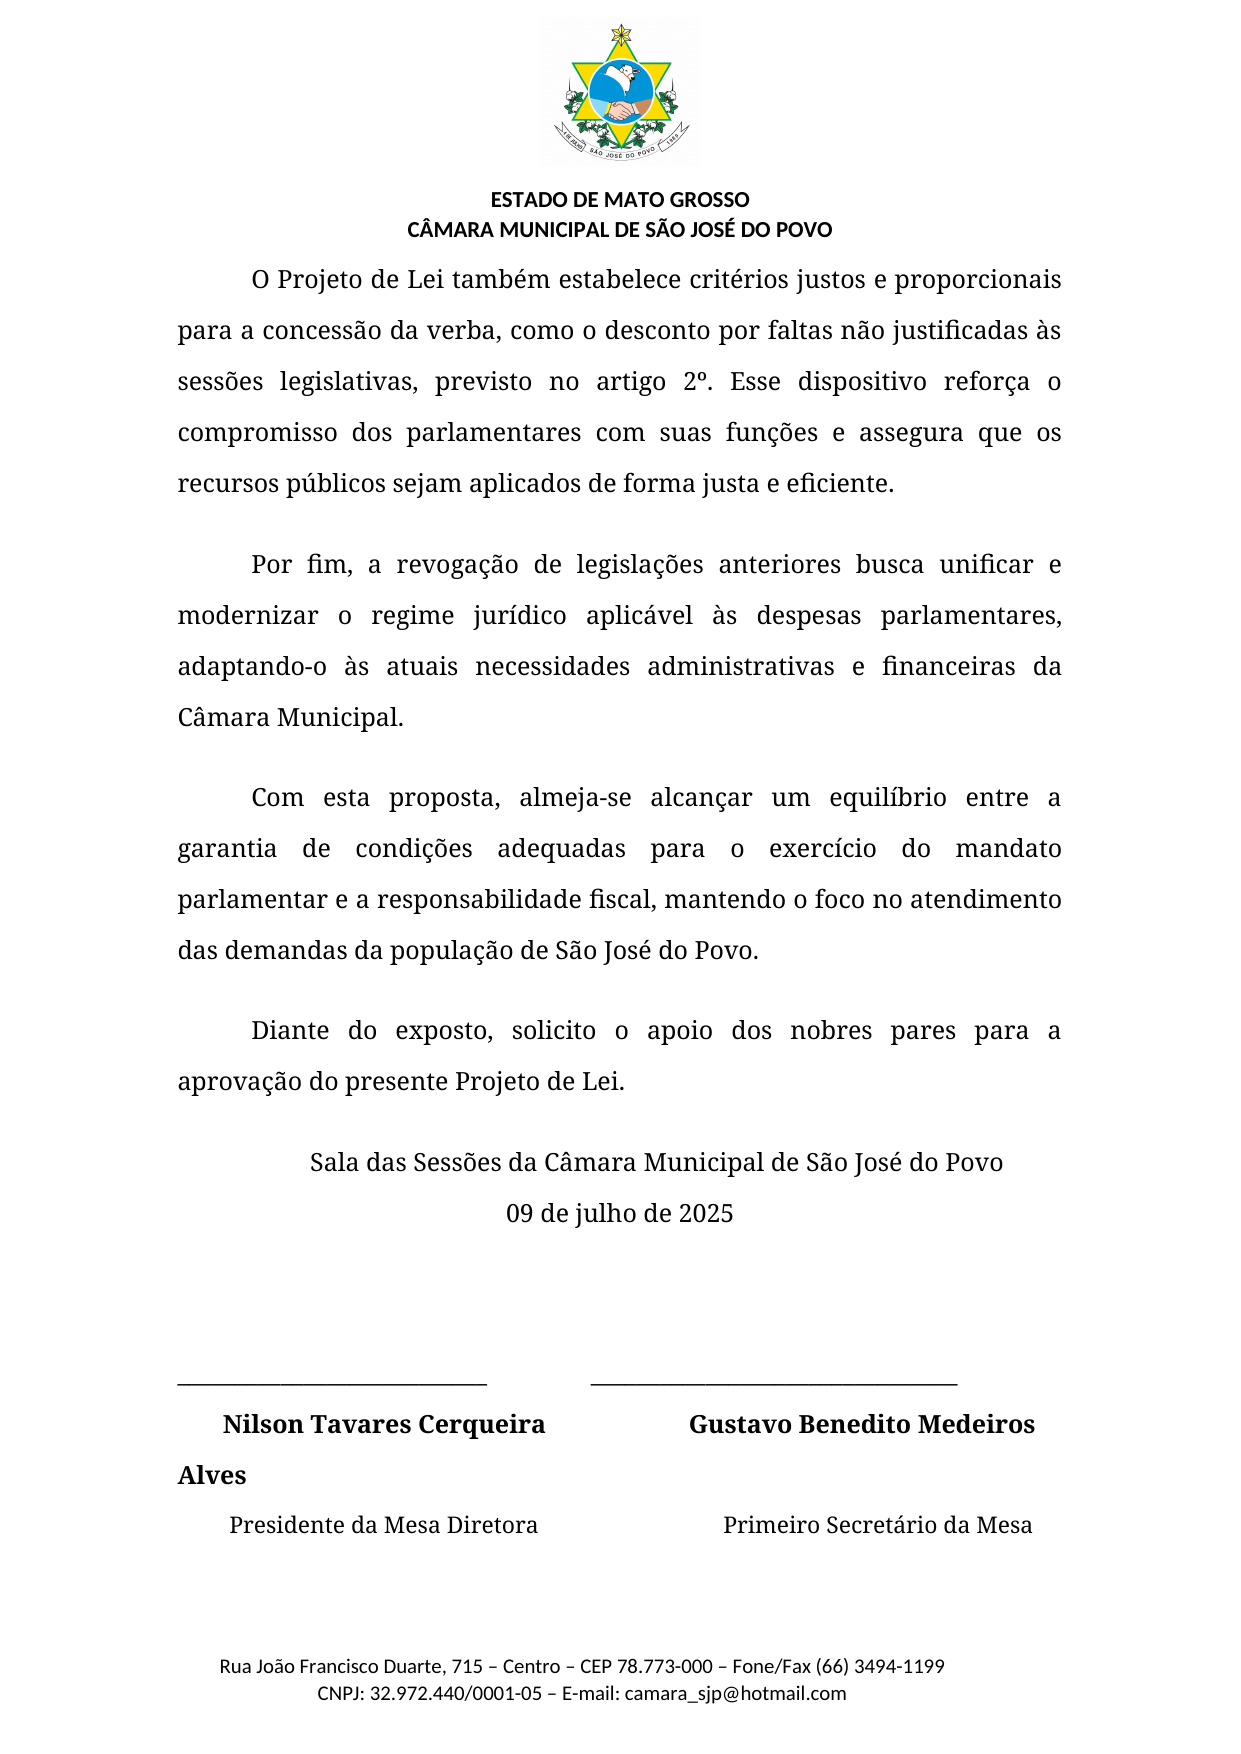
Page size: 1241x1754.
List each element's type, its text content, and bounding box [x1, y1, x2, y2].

text Diante do exposto, solicito o apoio dos nobres pares para a aprovação do presente Projeto de Lei. [177, 1013, 1063, 1098]
text Presidente da Mesa Diretora Primeiro Secretário da Mesa [177, 1509, 1063, 1540]
text Por fim, a revogação de legislações anteriores busca unificar e modernizar o regime jurídico aplicável às despesas parlamentares, adaptando-o às atuais necessidades administrativas e financeiras da Câmara Municipal. [177, 546, 1063, 733]
text Nilson Tavares Cerqueira Gustavo Benedito Medeiros Alves [177, 1407, 1063, 1492]
text O Projeto de Lei também estabelece critérios justos e proporcionais para a concessão da verba, como o desconto por faltas não justificadas às sessões legislativas, previsto no artigo 2º. Esse dispositivo reforça o compromisso dos parlamentares com suas funções e assegura que os recursos públicos sejam aplicados de forma justa e eficiente. [177, 262, 1063, 500]
text Sala das Sessões da Câmara Municipal de São José do Povo 09 de julho de 2025 [177, 1144, 1063, 1229]
text Com esta proposta, almeja-se alcançar um equilíbrio entre a garantia de condições adequadas para o exercício do mandato parlamentar e a responsabilidade fiscal, mantendo o foco no atendimento das demandas da população de São José do Povo. [177, 780, 1063, 967]
picture [539, 17, 701, 167]
text ___________________________ ________________________________ [177, 1356, 1063, 1390]
